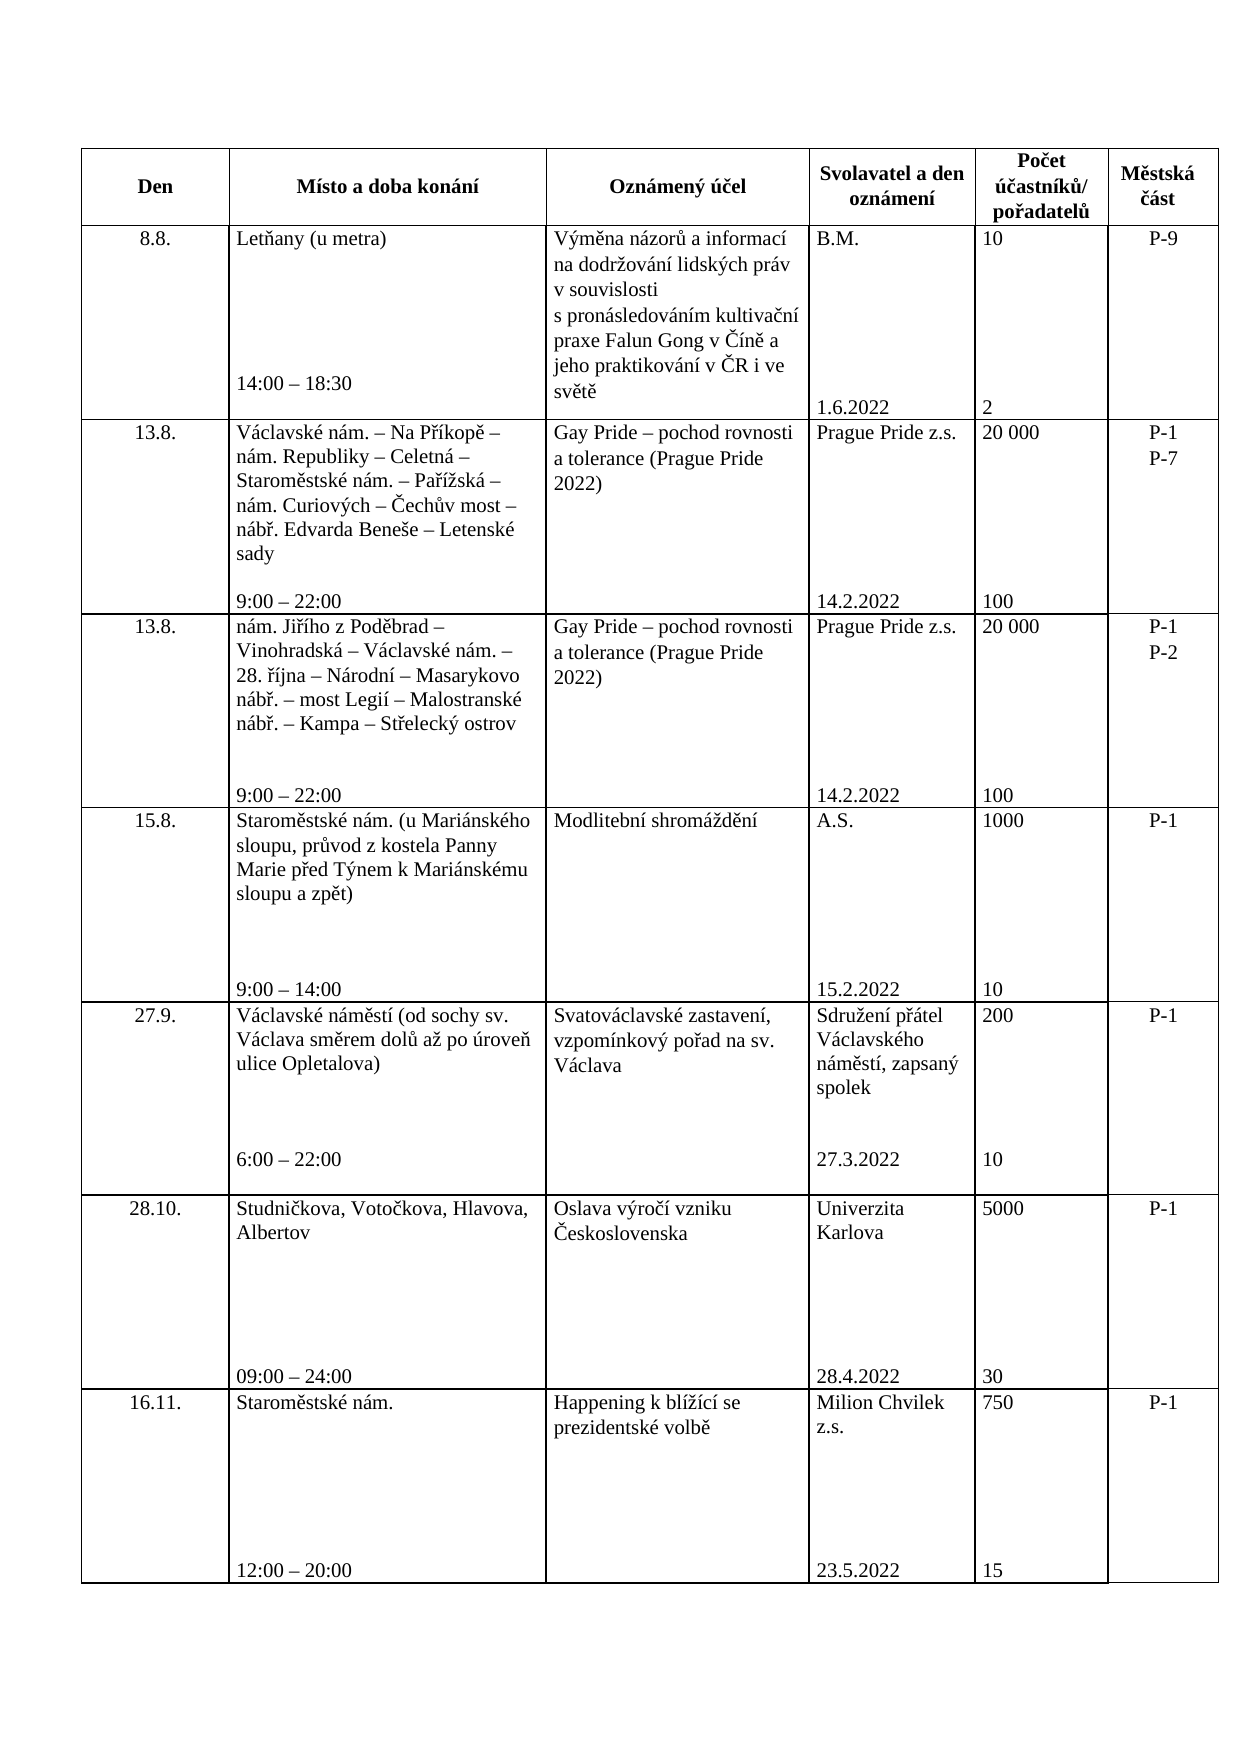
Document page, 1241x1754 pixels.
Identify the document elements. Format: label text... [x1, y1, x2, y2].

table_cell P-1 P-7 [1109, 420, 1218, 613]
table_cell 27.9. [82, 1003, 228, 1194]
table_cell 28.10. [82, 1196, 228, 1388]
table_cell 13.8. [82, 615, 228, 807]
table_cell 750 15 [976, 1390, 1107, 1582]
table_header Den [82, 149, 229, 225]
table_cell Letňany (u metra) 14:00 – 18:30 [230, 226, 545, 419]
table_cell 15.8. [82, 808, 228, 1001]
table_cell P-1 [1109, 1002, 1218, 1194]
table_cell Univerzita Karlova 28.4.2022 [810, 1196, 974, 1388]
table_cell Milion Chvilek z.s. 23.5.2022 [810, 1390, 974, 1582]
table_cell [547, 226, 808, 419]
table_cell Václavské náměstí (od sochy sv. Václava směrem dolů až po úroveň ulice Opletalova) 6:00 – 22:00 [230, 1003, 545, 1194]
table_cell Gay Pride – pochod rovnosti a tolerance (Prague Pride 2022) [547, 615, 808, 807]
table_cell 8.8. [82, 226, 228, 419]
table_cell Prague Pride z.s. 14.2.2022 [810, 420, 974, 613]
table_cell Staroměstské nám. (u Mariánského sloupu, průvod z kostela Panny Marie před Týnem k Mariánskému sloupu a zpět) 9:00 – 14:00 [230, 808, 545, 1001]
table_cell Staroměstské nám. 12:00 – 20:00 [230, 1390, 545, 1582]
table_cell P-9 [1109, 226, 1218, 419]
table_cell 16.11. [82, 1390, 228, 1582]
table_cell Modlitební shromáždění [547, 808, 808, 1001]
table_cell Václavské nám. – Na Příkopě – nám. Republiky – Celetná – Staroměstské nám. – Pařížská – nám. Curiových – Čechův most – nábř. Edvarda Beneše – Letenské sady 9:00 – 22:00 [230, 420, 545, 613]
table_header Místo a doba konání [230, 149, 546, 225]
table_cell B.M. 1.6.2022 [810, 226, 974, 419]
table_cell Sdružení přátel Václavského náměstí, zapsaný spolek 27.3.2022 [810, 1003, 974, 1194]
table_cell 20 000 100 [976, 615, 1107, 807]
table_cell Gay Pride – pochod rovnosti a tolerance (Prague Pride 2022) [547, 420, 808, 613]
table_cell P-1 [1109, 808, 1218, 1001]
table_cell Oslava výročí vzniku Československa [547, 1196, 808, 1388]
table_cell Studničkova, Votočkova, Hlavova, Albertov 09:00 – 24:00 [230, 1196, 545, 1388]
table_cell 13.8. [82, 420, 228, 613]
table_cell 10 2 [976, 226, 1107, 419]
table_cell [547, 1390, 808, 1582]
table_cell P-1 [1109, 1389, 1218, 1582]
table_header Městská část [1109, 149, 1218, 225]
table_cell 200 10 [976, 1003, 1107, 1194]
table_cell 20 000 100 [976, 420, 1107, 613]
table_cell 5000 30 [976, 1196, 1107, 1388]
table_header Oznámený účel [547, 149, 809, 225]
table_cell nám. Jiřího z Poděbrad – Vinohradská – Václavské nám. – 28. října – Národní – Masarykovo nábř. – most Legií – Malostranské nábř. – Kampa – Střelecký ostrov 9:00 – 22:00 [230, 615, 545, 807]
table_cell Svatováclavské zastavení, vzpomínkový pořad na sv. Václava [547, 1003, 808, 1194]
table_cell A.S. 15.2.2022 [810, 808, 974, 1001]
table_cell 1000 10 [976, 808, 1107, 1001]
table_header Počet účastníků/ pořadatelů [976, 149, 1108, 225]
table_cell P-1 P-2 [1109, 614, 1218, 807]
table_cell Prague Pride z.s. 14.2.2022 [810, 615, 974, 807]
table_cell P-1 [1109, 1195, 1218, 1388]
table_header Svolavatel a den oznámení [810, 149, 975, 225]
